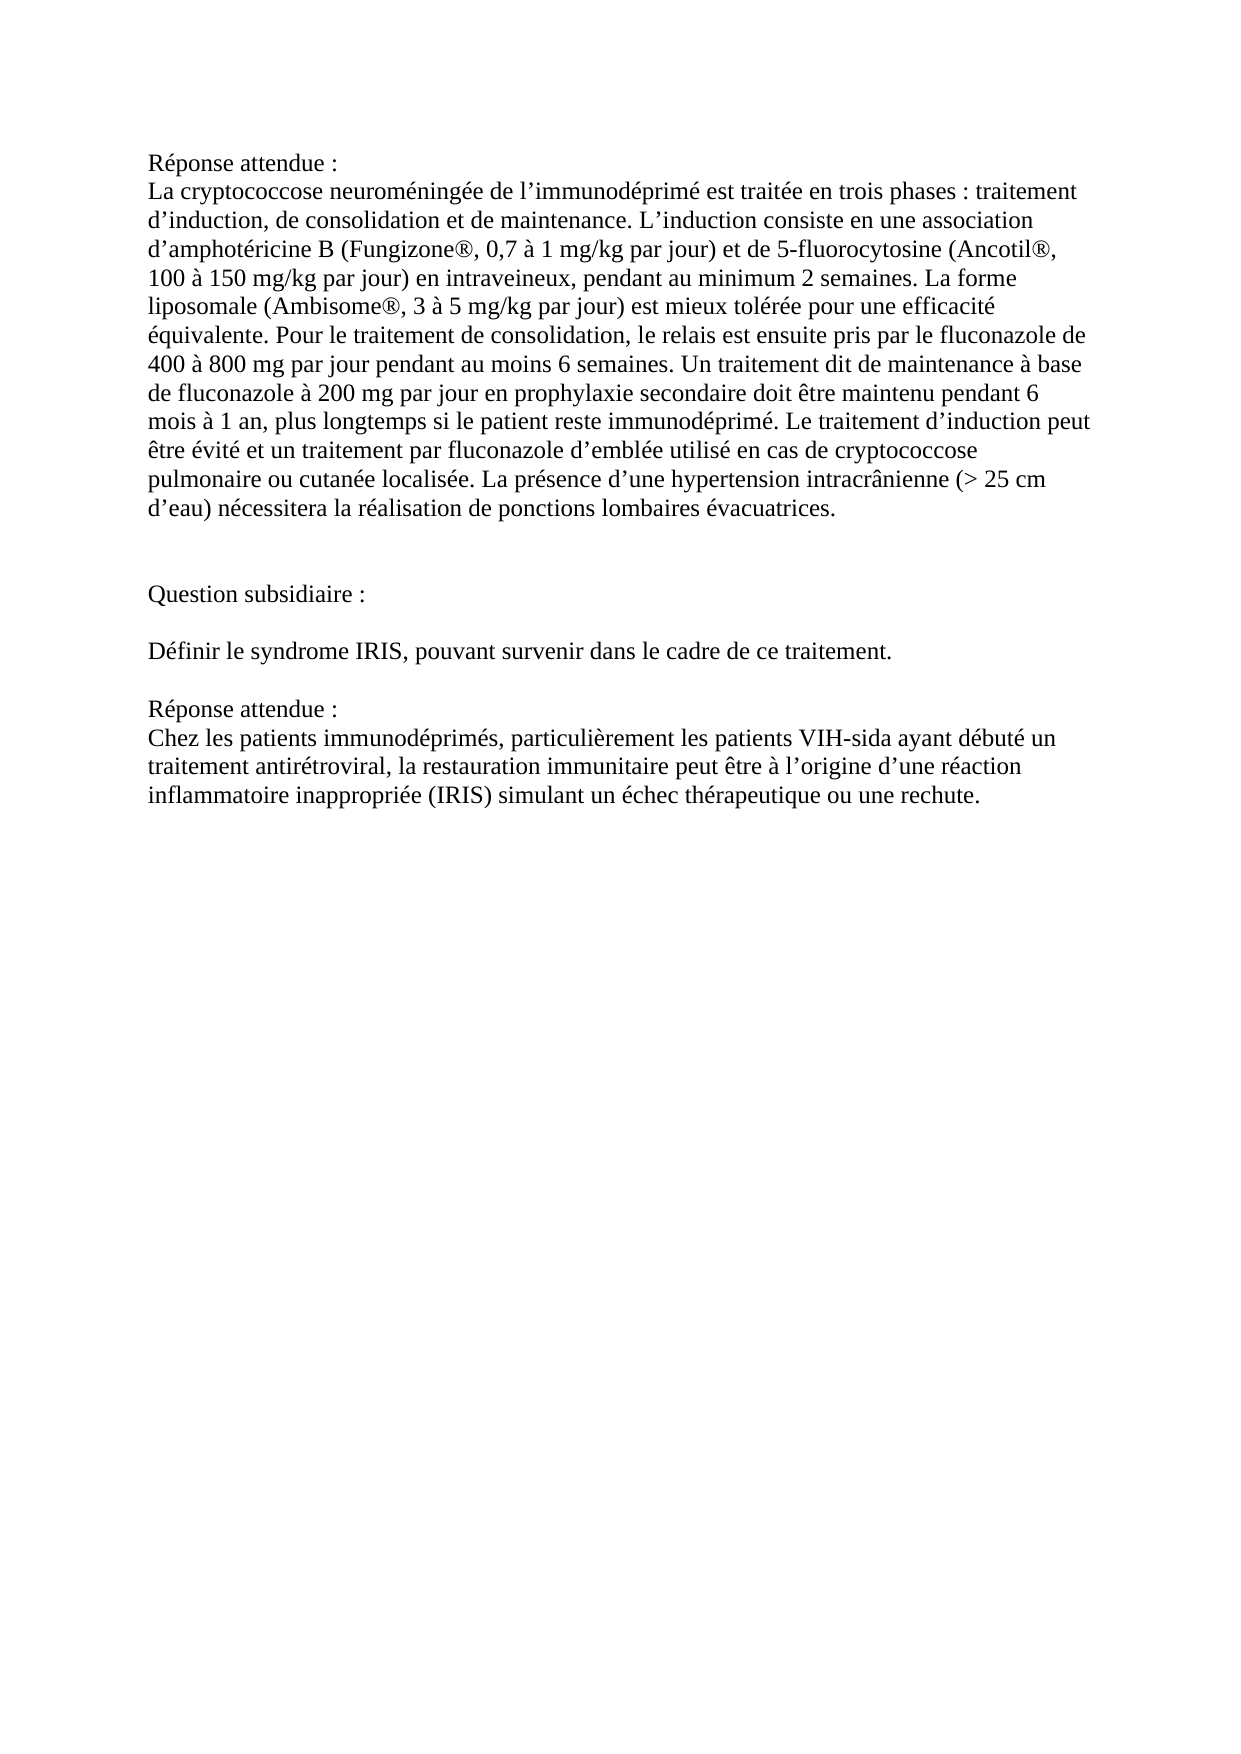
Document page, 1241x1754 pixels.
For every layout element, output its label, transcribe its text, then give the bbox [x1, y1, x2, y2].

text Définir le syndrome IRIS, pouvant survenir dans le cadre de ce traitement. [148, 636, 1093, 665]
text Réponse attendue : [148, 694, 1093, 723]
text Question subsidiaire : [148, 579, 1093, 608]
text La cryptococcose neuroméningée de l’immunodéprimé est traitée en trois phases : traitement d’induction, de consolidation et de maintenance. L’induction consiste en une association d’amphotéricine B (Fungizone®, 0,7 à 1 mg/kg par jour) et de 5-fluorocytosine (Ancotil®, 100 à 150 mg/kg par jour) en intraveineux, pendant au minimum 2 semaines. La forme liposomale (Ambisome®, 3 à 5 mg/kg par jour) est mieux tolérée pour une efficacité équivalente. Pour le traitement de consolidation, le relais est ensuite pris par le fluconazole de 400 à 800 mg par jour pendant au moins 6 semaines. Un traitement dit de maintenance à base de fluconazole à 200 mg par jour en prophylaxie secondaire doit être maintenu pendant 6 mois à 1 an, plus longtemps si le patient reste immunodéprimé. Le traitement d’induction peut être évité et un traitement par fluconazole d’emblée utilisé en cas de cryptococcose pulmonaire ou cutanée localisée. La présence d’une hypertension intracrânienne (> 25 cm d’eau) nécessitera la réalisation de ponctions lombaires évacuatrices. [148, 176, 1093, 521]
text Chez les patients immunodéprimés, particulièrement les patients VIH-sida ayant débuté un traitement antirétroviral, la restauration immunitaire peut être à l’origine d’une réaction inflammatoire inappropriée (IRIS) simulant un échec thérapeutique ou une rechute. [148, 723, 1093, 809]
text Réponse attendue : [148, 148, 1093, 176]
